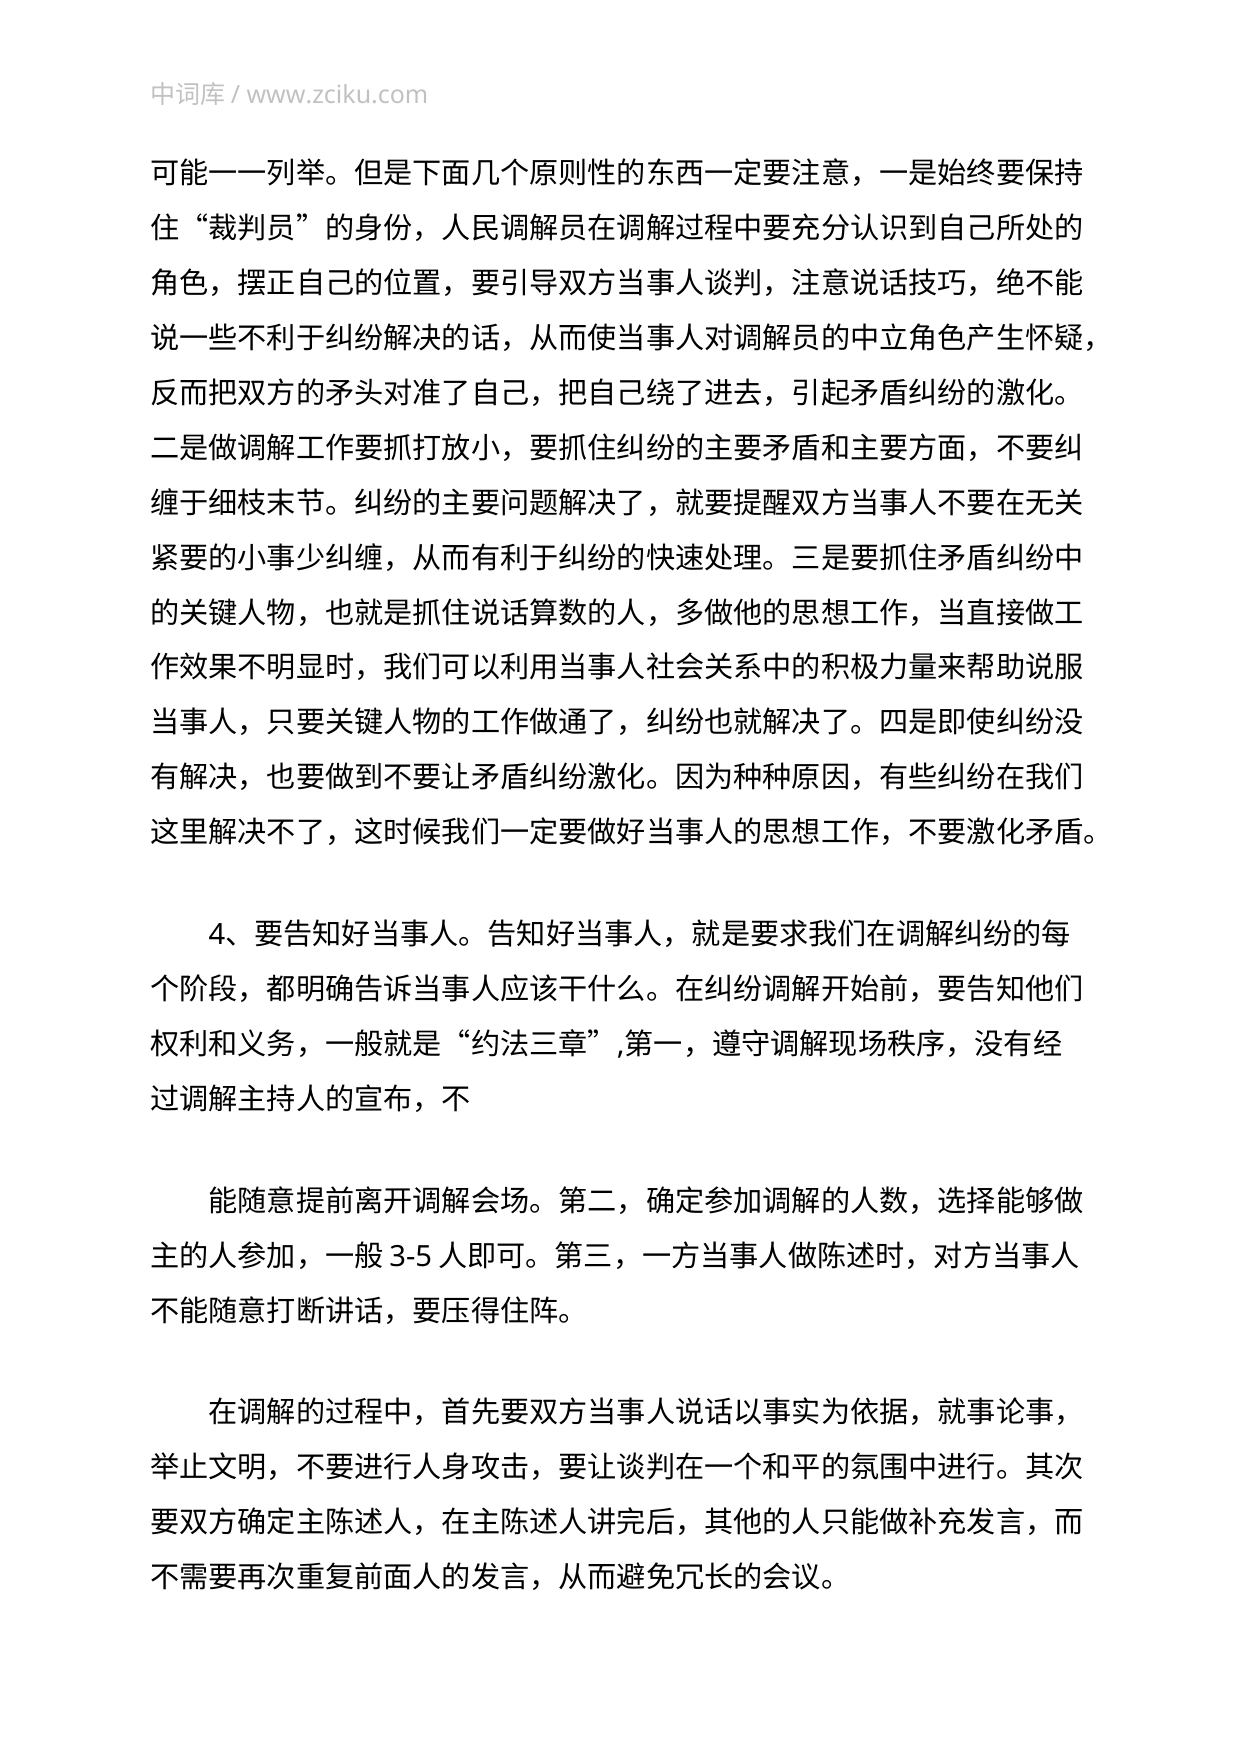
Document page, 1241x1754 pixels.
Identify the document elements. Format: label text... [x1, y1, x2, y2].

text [150, 150, 1090, 851]
text 4、要告知好当事人。告知好当事人，就是要求我们在调解纠纷的每个阶段，都明确告诉当事人应该干什么。在纠纷调解开始前，要告知他们权利和义务，一般就是“约法三章”,第一，遵守调解现场秩序，没有经过调解主持人的宣布，不 [150, 911, 1090, 1118]
text 能随意提前离开调解会场。第二，确定参加调解的人数，选择能够做主的人参加，一般3-5人即可。第三，一方当事人做陈述时，对方当事人不能随意打断讲话，要压得住阵。 [150, 1177, 1090, 1329]
text 在调解的过程中，首先要双方当事人说话以事实为依据，就事论事，举止文明，不要进行人身攻击，要让谈判在一个和平的氛围中进行。其次要双方确定主陈述人，在主陈述人讲完后，其他的人只能做补充发言，而不需要再次重复前面人的发言，从而避免冗长的会议。 [150, 1389, 1090, 1596]
